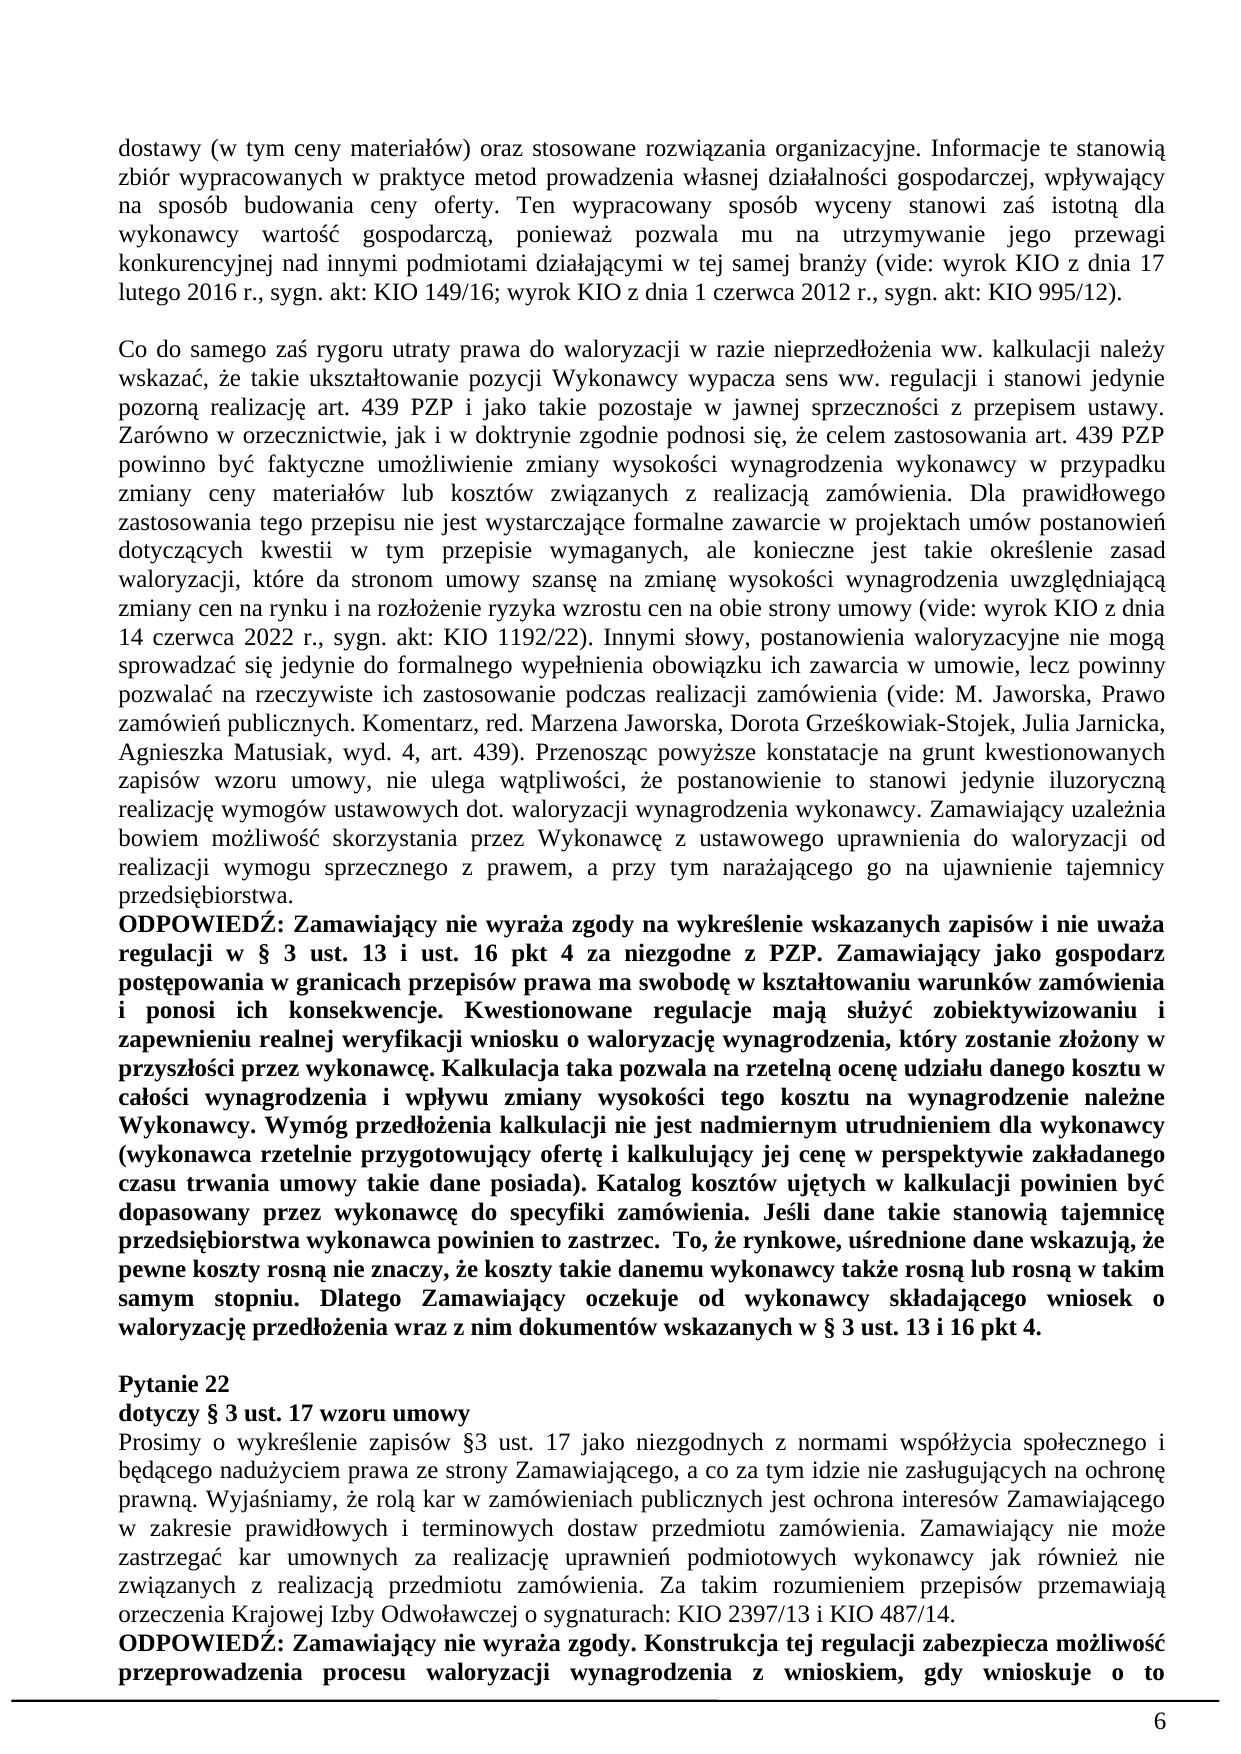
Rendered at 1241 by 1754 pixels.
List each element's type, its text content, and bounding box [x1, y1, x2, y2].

text Co do samego zaś rygoru utraty prawa do waloryzacji w razie nieprzedłożenia ww. kalkulacji należy wskazać, że takie ukształtowanie pozycji Wykonawcy wypacza sens ww. regulacji i stanowi jedynie pozorną realizację art. 439 PZP i jako takie pozostaje w jawnej sprzeczności z przepisem ustawy. Zarówno w orzecznictwie, jak i w doktrynie zgodnie podnosi się, że celem zastosowania art. 439 PZP powinno być faktyczne umożliwienie zmiany wysokości wynagrodzenia wykonawcy w przypadku zmiany ceny materiałów lub kosztów związanych z realizacją zamówienia. Dla prawidłowego zastosowania tego przepisu nie jest wystarczające formalne zawarcie w projektach umów postanowień dotyczących kwestii w tym przepisie wymaganych, ale konieczne jest takie określenie zasad waloryzacji, które da stronom umowy szansę na zmianę wysokości wynagrodzenia uwzględniającą zmiany cen na rynku i na rozłożenie ryzyka wzrostu cen na obie strony umowy (vide: wyrok KIO z dnia 14 czerwca 2022 r., sygn. akt: KIO 1192/22). Innymi słowy, postanowienia waloryzacyjne nie mogą sprowadzać się jedynie do formalnego wypełnienia obowiązku ich zawarcia w umowie, lecz powinny pozwalać na rzeczywiste ich zastosowanie podczas realizacji zamówienia (vide: M. Jaworska, Prawo zamówień publicznych. Komentarz, red. Marzena Jaworska, Dorota Grześkowiak-Stojek, Julia Jarnicka, Agnieszka Matusiak, wyd. 4, art. 439). Przenosząc powyższe konstatacje na grunt kwestionowanych zapisów wzoru umowy, nie ulega wątpliwości, że postanowienie to stanowi jedynie iluzoryczną realizację wymogów ustawowych dot. waloryzacji wynagrodzenia wykonawcy. Zamawiający uzależnia bowiem możliwość skorzystania przez Wykonawcę z ustawowego uprawnienia do waloryzacji od realizacji wymogu sprzecznego z prawem, a przy tym narażającego go na ujawnienie tajemnicy przedsiębiorstwa. [118, 334, 1166, 909]
text Pytanie 22 [118, 1369, 1166, 1398]
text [118, 133, 1166, 305]
text ODPOWIEDŹ: Zamawiający nie wyraża zgody na wykreślenie wskazanych zapisów i nie uważa regulacji w § 3 ust. 13 i ust. 16 pkt 4 za niezgodne z PZP. Zamawiający jako gospodarz postępowania w granicach przepisów prawa ma swobodę w kształtowaniu warunków zamówienia i ponosi ich konsekwencje. Kwestionowane regulacje mają służyć zobiektywizowaniu i zapewnieniu realnej weryfikacji wniosku o waloryzację wynagrodzenia, który zostanie złożony w przyszłości przez wykonawcę. Kalkulacja taka pozwala na rzetelną ocenę udziału danego kosztu w całości wynagrodzenia i wpływu zmiany wysokości tego kosztu na wynagrodzenie należne Wykonawcy. Wymóg przedłożenia kalkulacji nie jest nadmiernym utrudnieniem dla wykonawcy (wykonawca rzetelnie przygotowujący ofertę i kalkulujący jej cenę w perspektywie zakładanego czasu trwania umowy takie dane posiada). Katalog kosztów ujętych w kalkulacji powinien być dopasowany przez wykonawcę do specyfiki zamówienia. Jeśli dane takie stanowią tajemnicę przedsiębiorstwa wykonawca powinien to zastrzec. To, że rynkowe, uśrednione dane wskazują, że pewne koszty rosną nie znaczy, że koszty takie danemu wykonawcy także rosną lub rosną w takim samym stopniu. Dlatego Zamawiający oczekuje od wykonawcy składającego wniosek o waloryzację przedłożenia wraz z nim dokumentów wskazanych w § 3 ust. 13 i 16 pkt 4. [118, 909, 1166, 1340]
text dotyczy § 3 ust. 17 wzoru umowy [118, 1398, 1166, 1427]
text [118, 1628, 1166, 1685]
text Prosimy o wykreślenie zapisów §3 ust. 17 jako niezgodnych z normami współżycia społecznego i będącego nadużyciem prawa ze strony Zamawiającego, a co za tym idzie nie zasługujących na ochronę prawną. Wyjaśniamy, że rolą kar w zamówieniach publicznych jest ochrona interesów Zamawiającego w zakresie prawidłowych i terminowych dostaw przedmiotu zamówienia. Zamawiający nie może zastrzegać kar umownych za realizację uprawnień podmiotowych wykonawcy jak również nie związanych z realizacją przedmiotu zamówienia. Za takim rozumieniem przepisów przemawiają orzeczenia Krajowej Izby Odwoławczej o sygnaturach: KIO 2397/13 i KIO 487/14. [118, 1427, 1166, 1628]
